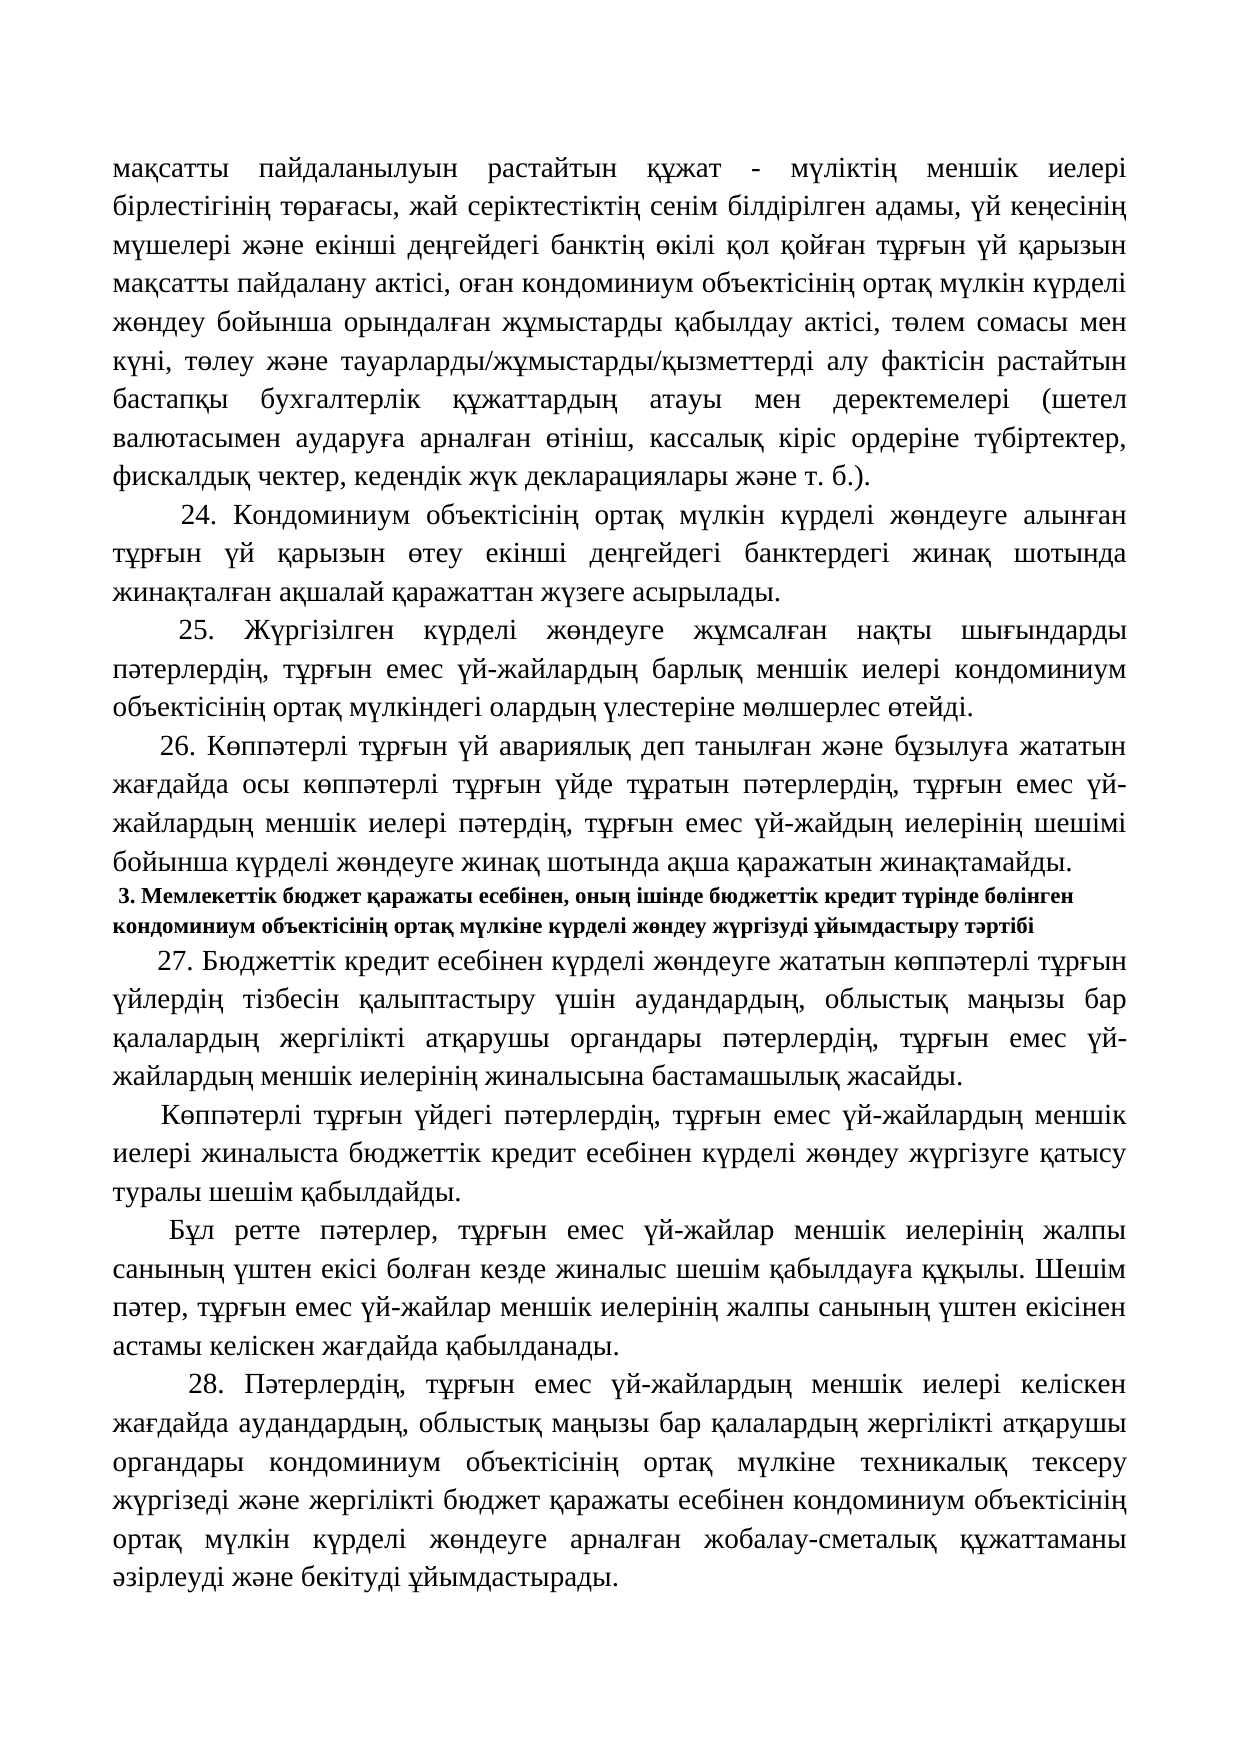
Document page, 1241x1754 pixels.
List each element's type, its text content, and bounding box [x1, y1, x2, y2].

text 26. Көппәтерлі тұрғын үй авариялық деп танылған және бұзылуға жататын жағдайда осы көппәтерлі тұрғын үйде тұратын пәтерлердің, тұрғын емес үй-жайлардың меншік иелері пәтердің, тұрғын емес үй-жайдың иелерінің шешімі бойынша күрделі жөндеуге жинақ шотында ақша қаражатын жинақтамайды. [112, 728, 1128, 877]
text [112, 150, 1128, 492]
text 24. Кондоминиум объектісінің ортақ мүлкін күрделі жөндеуге алынған тұрғын үй қарызын өтеу екінші деңгейдегі банктердегі жинақ шотында жинақталған ақшалай қаражаттан жүзеге асырылады. [112, 497, 1128, 607]
text Бұл ретте пәтерлер, тұрғын емес үй-жайлар меншік иелерінің жалпы санының үштен екісі болған кезде жиналыс шешім қабылдауға құқылы. Шешім пәтер, тұрғын емес үй-жайлар меншік иелерінің жалпы санының үштен екісінен астамы келіскен жағдайда қабылданады. [112, 1212, 1128, 1362]
text 3. Мемлекеттік бюджет қаражаты есебінен, оның ішінде бюджеттік кредит түрінде бөлінген кондоминиум объектісінің ортақ мүлкіне күрделі жөндеу жүргізуді ұйымдастыру тәртібі [112, 882, 1128, 939]
text 25. Жүргізілген күрделі жөндеуге жұмсалған нақты шығындарды пәтерлердің, тұрғын емес үй-жайлардың барлық меншік иелері кондоминиум объектісінің ортақ мүлкіндегі олардың үлестеріне мөлшерлес өтейді. [112, 612, 1128, 723]
text 27. Бюджеттік кредит есебінен күрделі жөндеуге жататын көппәтерлі тұрғын үйлердің тізбесін қалыптастыру үшін аудандардың, облыстық маңызы бар қалалардың жергілікті атқарушы органдары пәтерлердің, тұрғын емес үй-жайлардың меншік иелерінің жиналысына бастамашылық жасайды. [112, 943, 1128, 1092]
text Көппәтерлі тұрғын үйдегі пәтерлердің, тұрғын емес үй-жайлардың меншік иелері жиналыста бюджеттік кредит есебінен күрделі жөндеу жүргізуге қатысу туралы шешім қабылдайды. [112, 1097, 1128, 1207]
text 28. Пәтерлердің, тұрғын емес үй-жайлардың меншік иелері келіскен жағдайда аудандардың, облыстық маңызы бар қалалардың жергілікті атқарушы органдары кондоминиум объектісінің ортақ мүлкіне техникалық тексеру жүргізеді және жергілікті бюджет қаражаты есебінен кондоминиум объектісінің ортақ мүлкін күрделі жөндеуге арналған жобалау-сметалық құжаттаманы әзірлеуді және бекітуді ұйымдастырады. [112, 1367, 1128, 1593]
